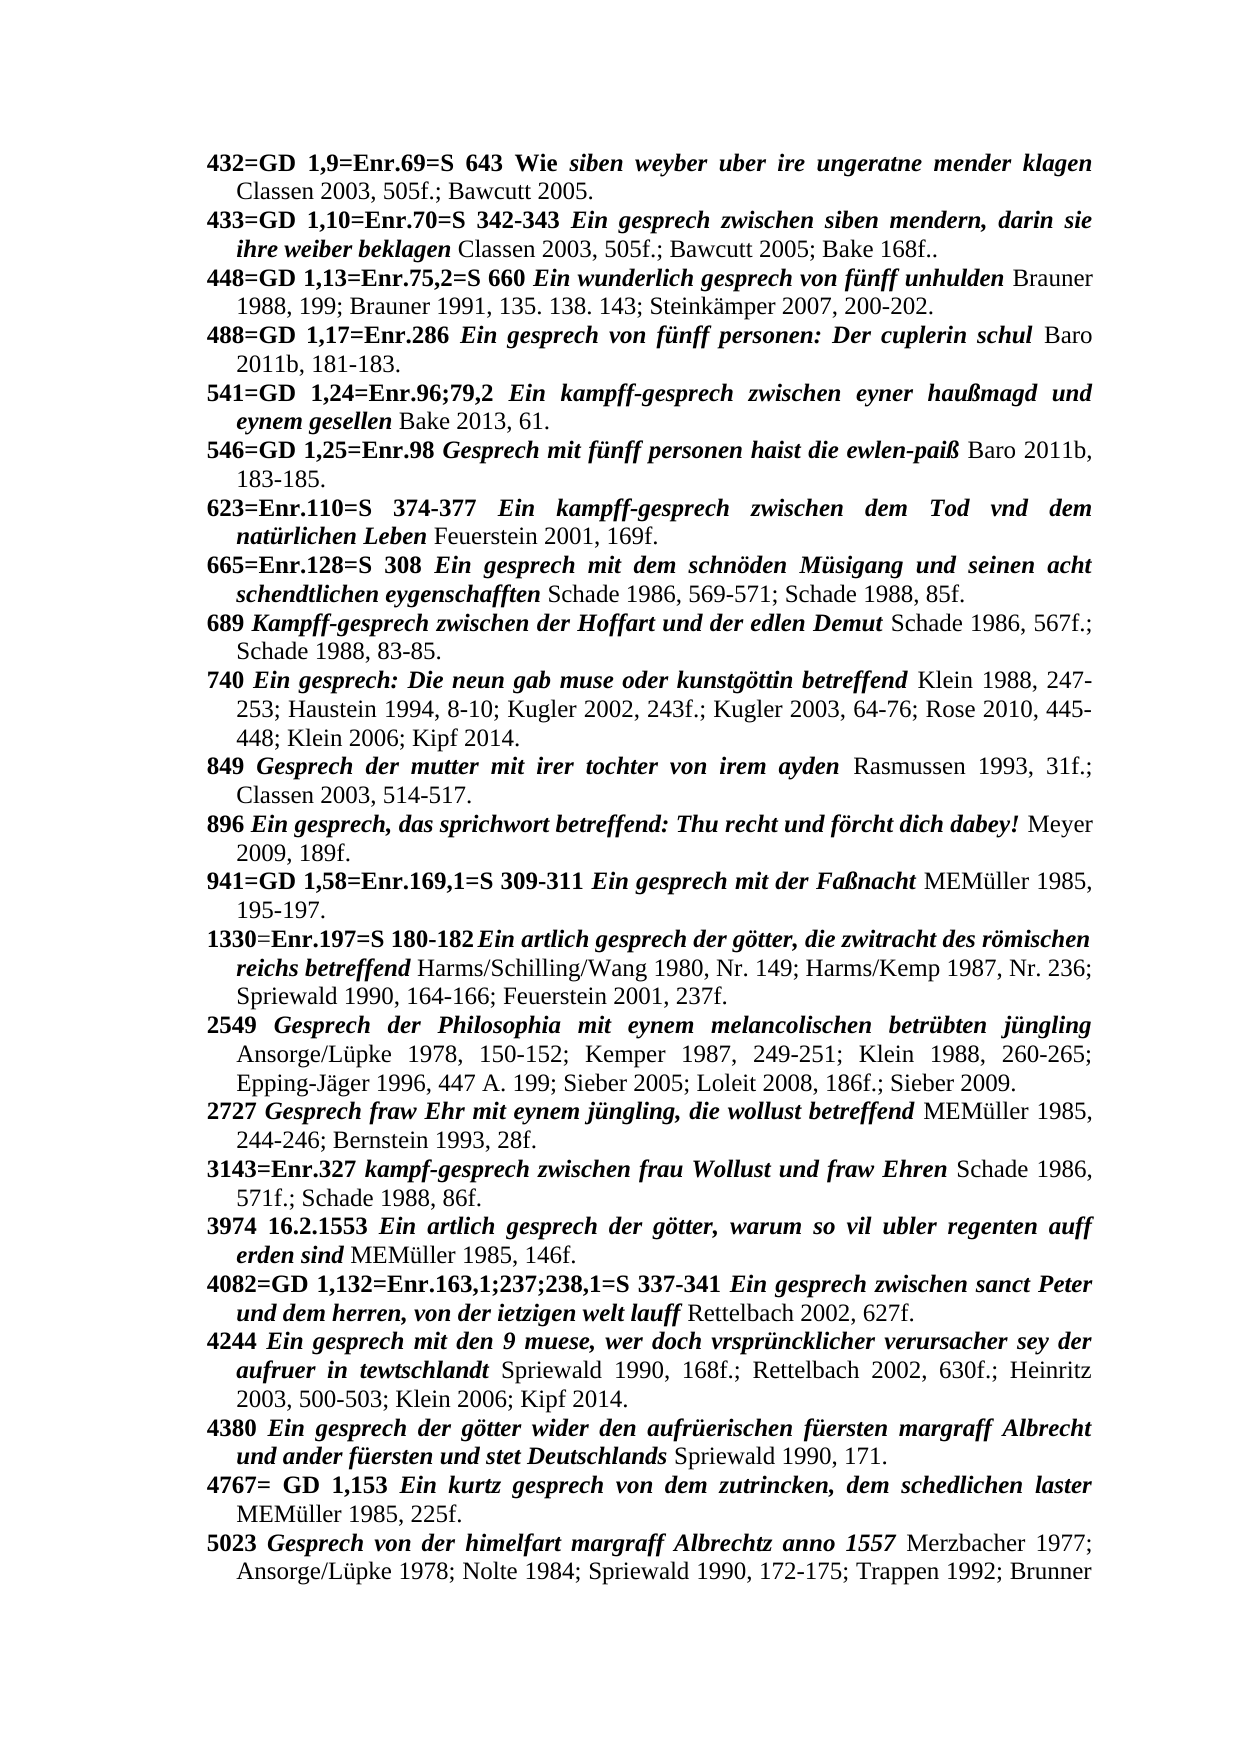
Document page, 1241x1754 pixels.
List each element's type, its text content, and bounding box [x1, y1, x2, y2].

text 2727 Gesprech fraw Ehr mit eynem jüngling, die wollust betreffend MEMüller 1985, 244-246; Bernstein 1993, 28f. [207, 1096, 1093, 1154]
text 849 Gesprech der mutter mit irer tochter von irem ayden Rasmussen 1993, 31f.; Classen 2003, 514-517. [207, 751, 1093, 809]
text 4244 Ein gesprech mit den 9 muese, wer doch vrsprüncklicher verursacher sey der aufruer in tewtschlandt Spriewald 1990, 168f.; Rettelbach 2002, 630f.; Heinritz 2003, 500-503; Klein 2006; Kipf 2014. [207, 1326, 1093, 1413]
text 3143=Enr.327 kampf-gesprech zwischen frau Wollust und fraw Ehren Schade 1986, 571f.; Schade 1988, 86f. [207, 1154, 1093, 1211]
text 3974 16.2.1553 Ein artlich gesprech der götter, warum so vil ubler regenten auff erden sind MEMüller 1985, 146f. [207, 1211, 1093, 1269]
text 4380 Ein gesprech der götter wider den aufrüerischen füersten margraff Albrecht und ander füersten und stet Deutschlands Spriewald 1990, 171. [207, 1413, 1093, 1470]
text 433=GD 1,10=Enr.70=S 342-343 Ein gesprech zwischen siben mendern, darin sie ihre weiber beklagen Classen 2003, 505f.; Bawcutt 2005; Bake 168f.. [207, 205, 1093, 263]
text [207, 1528, 1093, 1585]
text 2549 Gesprech der Philosophia mit eynem melancolischen betrübten jüngling Ansorge/Lüpke 1978, 150-152; Kemper 1987, 249-251; Klein 1988, 260-265; Epping-Jäger 1996, 447 A. 199; Sieber 2005; Loleit 2008, 186f.; Sieber 2009. [207, 1010, 1093, 1096]
text 546=GD 1,25=Enr.98 Gesprech mit fünff personen haist die ewlen-paiß Baro 2011b, 183-185. [207, 435, 1093, 493]
text 623=Enr.110=S 374-377 Ein kampff-gesprech zwischen dem Tod vnd dem natürlichen Leben Feuerstein 2001, 169f. [207, 493, 1093, 550]
text 896 Ein gesprech, das sprichwort betreffend: Thu recht und förcht dich dabey! Meyer 2009, 189f. [207, 809, 1093, 866]
text 448=GD 1,13=Enr.75,2=S 660 Ein wunderlich gesprech von fünff unhulden Brauner 1988, 199; Brauner 1991, 135. 138. 143; Steinkämper 2007, 200-202. [207, 263, 1093, 320]
text 689 Kampff-gesprech zwischen der Hoffart und der edlen Demut Schade 1986, 567f.; Schade 1988, 83-85. [207, 608, 1093, 665]
text 488=GD 1,17=Enr.286 Ein gesprech von fünff personen: Der cuplerin schul Baro 2011b, 181-183. [207, 320, 1093, 378]
text 665=Enr.128=S 308 Ein gesprech mit dem schnöden Müsigang und seinen acht schendtlichen eygenschafften Schade 1986, 569-571; Schade 1988, 85f. [207, 550, 1093, 608]
text 941=GD 1,58=Enr.169,1=S 309-311 Ein gesprech mit der Faßnacht MEMüller 1985, 195-197. [207, 866, 1093, 924]
text 4082=GD 1,132=Enr.163,1;237;238,1=S 337-341 Ein gesprech zwischen sanct Peter und dem herren, von der ietzigen welt lauff Rettelbach 2002, 627f. [207, 1269, 1093, 1326]
text 541=GD 1,24=Enr.96;79,2 Ein kampff-gesprech zwischen eyner haußmagd und eynem gesellen Bake 2013, 61. [207, 378, 1093, 435]
text 432=GD 1,9=Enr.69=S 643 Wie siben weyber uber ire ungeratne mender klagen Classen 2003, 505f.; Bawcutt 2005. [207, 148, 1093, 205]
text 1330=Enr.197=S 180-182 Ein artlich gesprech der götter, die zwitracht des römischen reichs betreffend Harms/Schilling/Wang 1980, Nr. 149; Harms/Kemp 1987, Nr. 236; Spriewald 1990, 164-166; Feuerstein 2001, 237f. [207, 924, 1093, 1010]
text 4767= GD 1,153 Ein kurtz gesprech von dem zutrincken, dem schedlichen laster MEMüller 1985, 225f. [207, 1470, 1093, 1528]
text 740 Ein gesprech: Die neun gab muse oder kunstgöttin betreffend Klein 1988, 247-253; Haustein 1994, 8-10; Kugler 2002, 243f.; Kugler 2003, 64-76; Rose 2010, 445-448; Klein 2006; Kipf 2014. [207, 665, 1093, 751]
